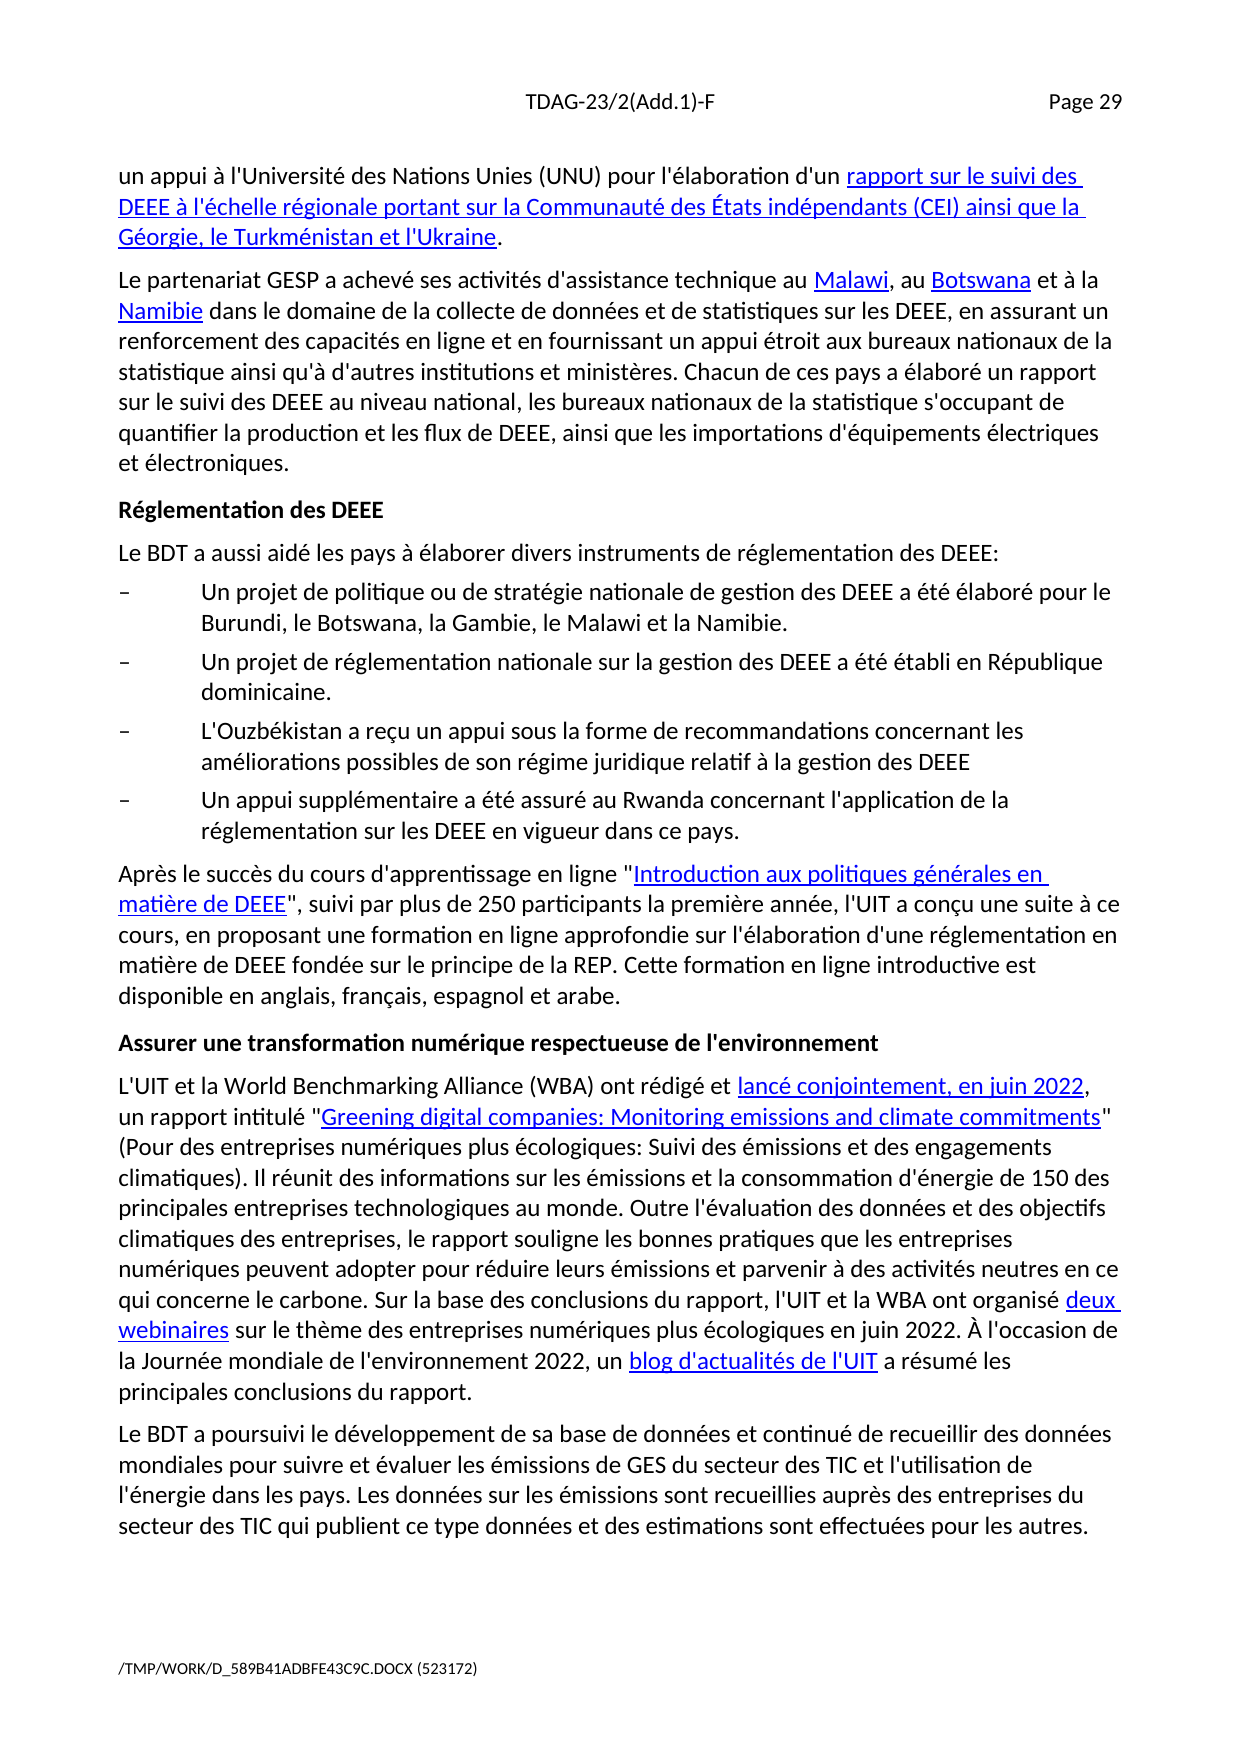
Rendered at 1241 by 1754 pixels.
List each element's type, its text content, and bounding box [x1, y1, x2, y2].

text L'UIT et la World Benchmarking Alliance (WBA) ont rédigé et lancé conjointement, en juin 2022, un rapport intitulé "Greening digital companies: Monitoring emissions and climate commitments" (Pour des entreprises numériques plus écologiques: Suivi des émissions et des engagements climatiques). Il réunit des informations sur les émissions et la consommation d'énergie de 150 des principales entreprises technologiques au monde. Outre l'évaluation des données et des objectifs climatiques des entreprises, le rapport souligne les bonnes pratiques que les entreprises numériques peuvent adopter pour réduire leurs émissions et parvenir à des activités neutres en ce qui concerne le carbone. Sur la base des conclusions du rapport, l'UIT et la WBA ont organisé deux webinaires sur le thème des entreprises numériques plus écologiques en juin 2022. À l'occasion de la Journée mondiale de l'environnement 2022, un blog d'actualités de l'UIT a résumé les principales conclusions du rapport. [118, 1070, 1122, 1406]
text – Un projet de politique ou de stratégie nationale de gestion des DEEE a été élaboré pour le Burundi, le Botswana, la Gambie, le Malawi et la Namibie. [118, 576, 1122, 637]
text Après le succès du cours d'apprentissage en ligne "Introduction aux politiques générales en matière de DEEE", suivi par plus de 250 participants la première année, l'UIT a conçu une suite à ce cours, en proposant une formation en ligne approfondie sur l'élaboration d'une réglementation en matière de DEEE fondée sur le principe de la REP. Cette formation en ligne introductive est disponible en anglais, français, espagnol et arabe. [118, 858, 1122, 1011]
text – Un projet de réglementation nationale sur la gestion des DEEE a été établi en République dominicaine. [118, 646, 1122, 707]
text un appui à l'Université des Nations Unies (UNU) pour l'élaboration d'un rapport sur le suivi des DEEE à l'échelle régionale portant sur la Communauté des États indépendants (CEI) ainsi que la Géorgie, le Turkménistan et l'Ukraine. [118, 160, 1122, 252]
text – L'Ouzbékistan a reçu un appui sous la forme de recommandations concernant les améliorations possibles de son régime juridique relatif à la gestion des DEEE [118, 715, 1122, 776]
text Le partenariat GESP a achevé ses activités d'assistance technique au Malawi, au Botswana et à la Namibie dans le domaine de la collecte de données et de statistiques sur les DEEE, en assurant un renforcement des capacités en ligne et en fournissant un appui étroit aux bureaux nationaux de la statistique ainsi qu'à d'autres institutions et ministères. Chacun de ces pays a élaboré un rapport sur le suivi des DEEE au niveau national, les bureaux nationaux de la statistique s'occupant de quantifier la production et les flux de DEEE, ainsi que les importations d'équipements électriques et électroniques. [118, 264, 1122, 478]
text Le BDT a poursuivi le développement de sa base de données et continué de recueillir des données mondiales pour suivre et évaluer les émissions de GES du secteur des TIC et l'utilisation de l'énergie dans les pays. Les données sur les émissions sont recueillies auprès des entreprises du secteur des TIC qui publient ce type données et des estimations sont effectuées pour les autres. [118, 1419, 1122, 1541]
text Le BDT a aussi aidé les pays à élaborer divers instruments de réglementation des DEEE: [118, 538, 1122, 568]
text – Un appui supplémentaire a été assuré au Rwanda concernant l'application de la réglementation sur les DEEE en vigueur dans ce pays. [118, 784, 1122, 846]
subtitle Réglementation des DEEE [118, 494, 1122, 525]
subtitle Assurer une transformation numérique respectueuse de l'environnement [118, 1027, 1122, 1058]
